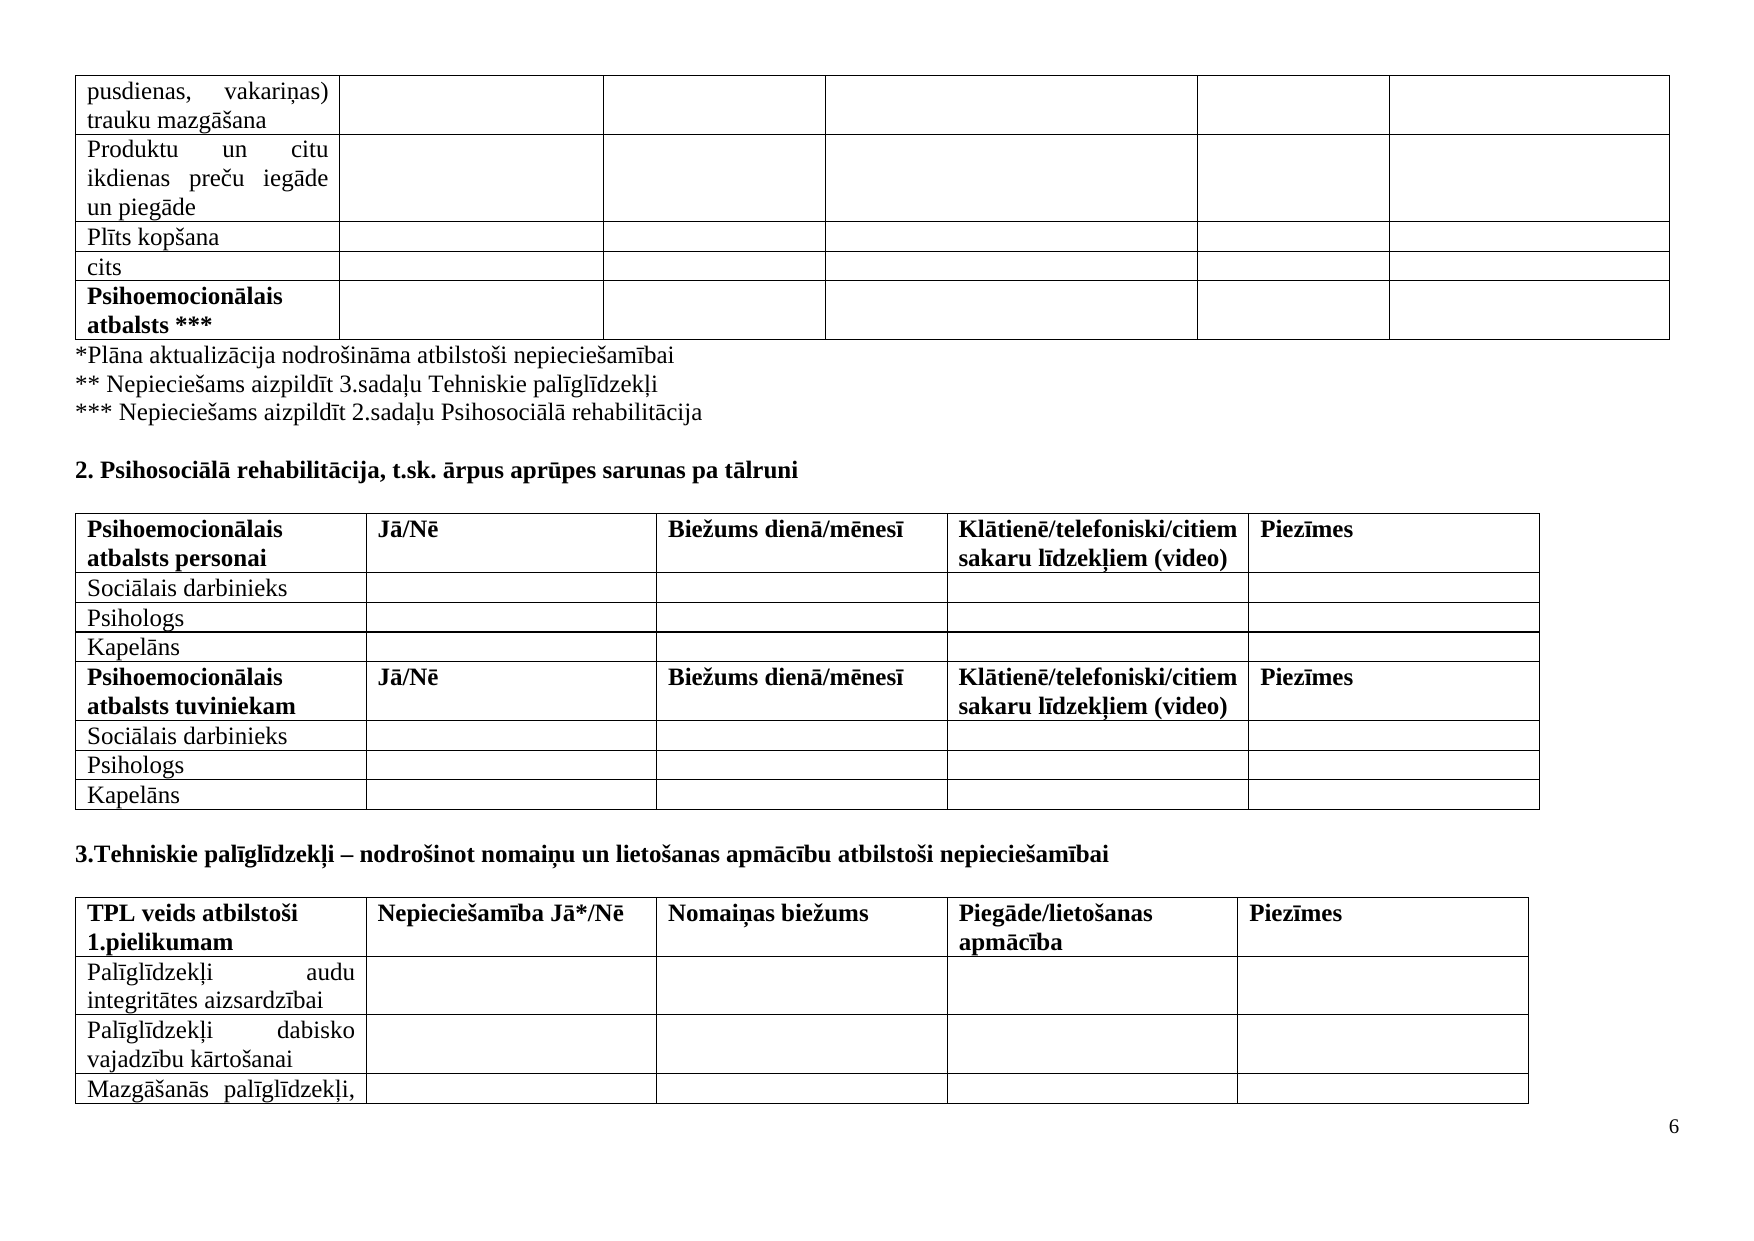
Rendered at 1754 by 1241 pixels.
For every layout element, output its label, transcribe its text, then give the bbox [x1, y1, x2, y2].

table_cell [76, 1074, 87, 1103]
table_header Piezīmes [1249, 514, 1539, 572]
table_cell Kapelāns [76, 780, 366, 809]
table_cell [1517, 1074, 1528, 1103]
table_cell [1249, 603, 1539, 631]
table_cell [948, 603, 1248, 631]
table_cell [604, 76, 825, 133]
table_cell [1390, 135, 1669, 221]
table_cell Sociālais darbinieks [76, 573, 366, 602]
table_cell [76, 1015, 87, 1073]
table_cell [826, 252, 1197, 280]
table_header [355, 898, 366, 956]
table_cell [367, 633, 656, 661]
table_cell Produktu un citu ikdienas preču iegāde un piegāde [76, 135, 339, 221]
table_cell [340, 222, 603, 251]
table_header Nomaiņas biežums [657, 898, 947, 956]
table_cell [367, 1015, 656, 1073]
table_cell [367, 1074, 377, 1103]
table_cell [1238, 1015, 1528, 1073]
table_cell [1238, 957, 1528, 1014]
table_cell Plīts kopšana [76, 222, 339, 251]
table_cell Sociālais darbinieks [76, 721, 366, 749]
table_cell [826, 281, 1197, 339]
table_cell [1227, 1074, 1237, 1103]
table_cell [604, 252, 825, 280]
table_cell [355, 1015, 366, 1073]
table_cell [948, 1015, 1237, 1073]
text *** Nepieciešams aizpildīt 2.sadaļu Psihosociālā rehabilitācija [75, 397, 1679, 426]
table_cell [340, 76, 603, 133]
table_cell [1249, 751, 1539, 779]
table_cell [657, 721, 947, 749]
table_cell cits [76, 252, 339, 280]
table_cell [826, 135, 1197, 221]
table_cell [367, 751, 656, 779]
table_cell [826, 76, 1197, 133]
table_cell [1198, 135, 1389, 221]
table_cell [948, 780, 1248, 809]
table_header Psihoemocionālais atbalsts personai [76, 514, 366, 572]
table_cell Psihologs [76, 751, 366, 779]
table_cell [340, 281, 603, 339]
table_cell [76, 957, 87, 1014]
table_cell [1249, 633, 1539, 661]
table_cell [340, 252, 603, 280]
table_cell Piezīmes [1249, 662, 1539, 720]
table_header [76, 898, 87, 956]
table_cell [340, 135, 603, 221]
text *Plāna aktualizācija nodrošināma atbilstoši nepieciešamībai [75, 340, 1679, 369]
table_cell [657, 957, 947, 1014]
table_cell [657, 751, 947, 779]
table_cell Psihologs [76, 603, 366, 631]
table_header Jā/Nē [367, 514, 656, 572]
table_cell [657, 573, 947, 602]
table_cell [76, 76, 339, 133]
table_cell [367, 573, 656, 602]
table_cell [367, 780, 656, 809]
table_cell [367, 721, 656, 749]
table_cell [1249, 780, 1539, 809]
table_cell [936, 1074, 947, 1103]
text 3.Tehniskie palīglīdzekļi – nodrošinot nomaiņu un lietošanas apmācību atbilstoši nepieciešamībai [75, 839, 1679, 868]
table_cell Psihoemocionālais atbalsts *** [76, 281, 339, 339]
table_cell [1198, 222, 1389, 251]
text 2. Psihosociālā rehabilitācija, t.sk. ārpus aprūpes sarunas pa tālruni [75, 455, 1679, 484]
table_cell [948, 957, 1237, 1014]
table_cell [657, 633, 947, 661]
table_header Klātienē/telefoniski/citiem sakaru līdzekļiem (video) [948, 514, 1248, 572]
table_cell [948, 721, 1248, 749]
table_cell [1198, 281, 1389, 339]
table_cell [367, 957, 656, 1014]
table_cell [1249, 721, 1539, 749]
table_header Biežums dienā/mēnesī [657, 514, 947, 572]
table_cell [948, 1074, 958, 1103]
table_cell [1390, 281, 1669, 339]
table_cell [1198, 76, 1389, 133]
table_cell [657, 780, 947, 809]
table_cell Biežums dienā/mēnesī [657, 662, 947, 720]
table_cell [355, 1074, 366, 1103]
table_cell [657, 1074, 668, 1103]
table_cell [657, 1015, 947, 1073]
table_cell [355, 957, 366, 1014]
table_cell [604, 222, 825, 251]
table_header Piezīmes [1238, 898, 1528, 956]
table_cell [948, 633, 1248, 661]
table_cell Psihoemocionālais atbalsts tuviniekam [76, 662, 366, 720]
table_cell [1390, 222, 1669, 251]
table_cell Kapelāns [76, 633, 366, 661]
table_cell [604, 135, 825, 221]
text ** Nepieciešams aizpildīt 3.sadaļu Tehniskie palīglīdzekļi [75, 369, 1679, 397]
table_cell [1249, 573, 1539, 602]
table_cell [948, 751, 1248, 779]
table_cell Jā/Nē [367, 662, 656, 720]
table_cell [1238, 1074, 1249, 1103]
table_cell [1390, 252, 1669, 280]
table_cell [657, 603, 947, 631]
table_cell [948, 573, 1248, 602]
table_cell [367, 603, 656, 631]
table_cell [1198, 252, 1389, 280]
table_cell [1390, 76, 1669, 133]
table_cell Klātienē/telefoniski/citiem sakaru līdzekļiem (video) [948, 662, 1248, 720]
table_cell [645, 1074, 656, 1103]
table_cell [826, 222, 1197, 251]
table_cell [604, 281, 825, 339]
table_header Nepieciešamība Jā*/Nē [367, 898, 656, 956]
